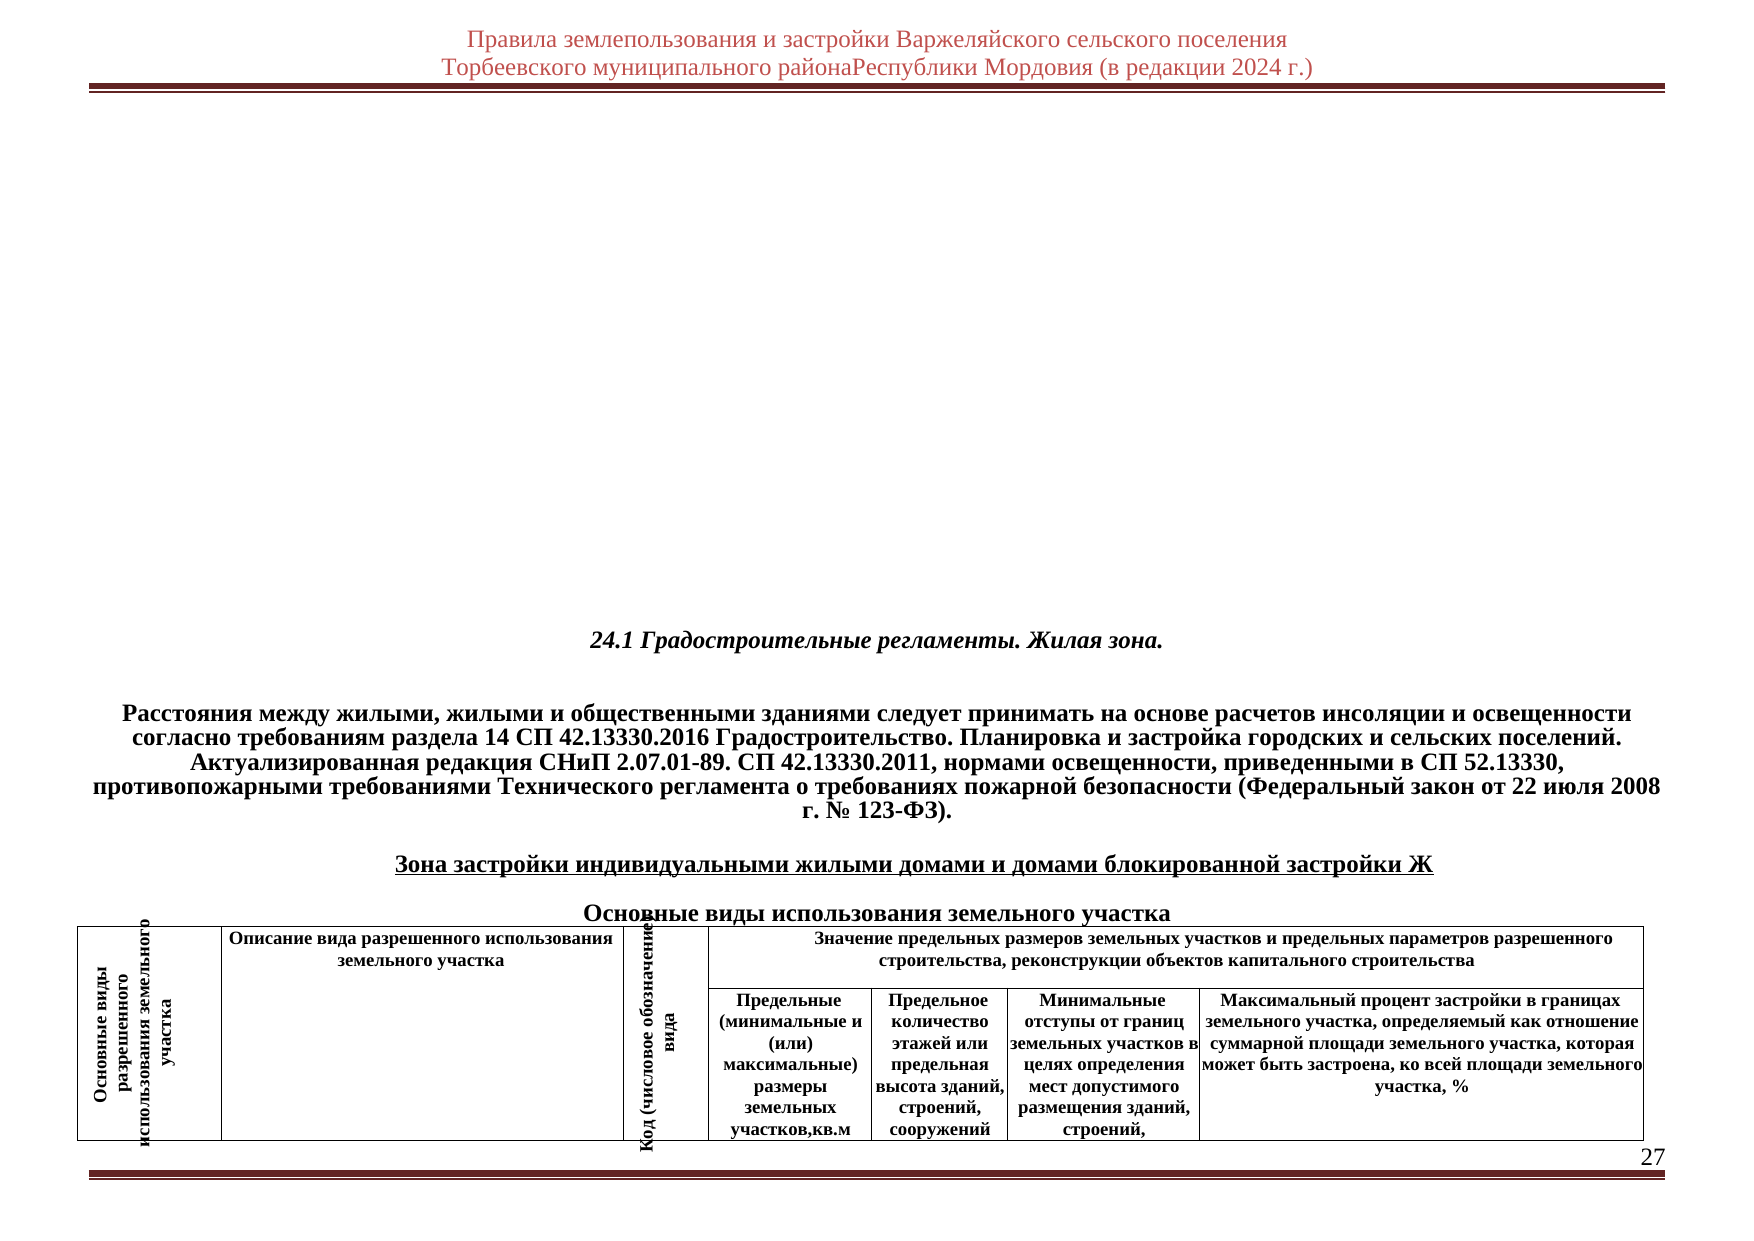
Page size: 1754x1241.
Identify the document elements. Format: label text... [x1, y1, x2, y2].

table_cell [872, 989, 1007, 1139]
table_header Значение предельных размеров земельных участков и предельных параметров разрешенного строительства, реконструкции объектов капитального строительства [709, 927, 1643, 987]
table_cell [1008, 989, 1199, 1139]
table_cell Предельные (минимальные и (или) максимальные) размеры земельных участков,кв.м [709, 989, 871, 1139]
text Расстояния между жилыми, жилыми и общественными зданиями следует принимать на основе расчетов инсоляции и освещенности согласно требованиям раздела 14 СП 42.13330.2016 Градостроительство. Планировка и застройка городских и сельских поселений. Актуализированная редакция СНиП 2.07.01-89. СП 42.13330.2011, нормами освещенности, приведенными в СП 52.13330, противопожарными требованиями Технического регламента о требованиях пожарной безопасности (Федеральный закон от 22 июля 2008 г. № 123-ФЗ). [89, 702, 1665, 824]
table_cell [1200, 989, 1643, 1139]
table_header Основные виды разрешенного использования земельного участка [78, 927, 221, 1139]
table_header Код (числовое обозначение) вида разрешенного использования земельного участка [624, 927, 708, 1139]
table_header Описание вида разрешенного использования земельного участка [222, 927, 623, 1139]
text 24.1 Градостроительные регламенты. Жилая зона. [89, 629, 1665, 653]
text Основные виды использования земельного участка [89, 902, 1665, 926]
text Зона застройки индивидуальными жилыми домами и домами блокированной застройки Ж [89, 849, 1665, 877]
